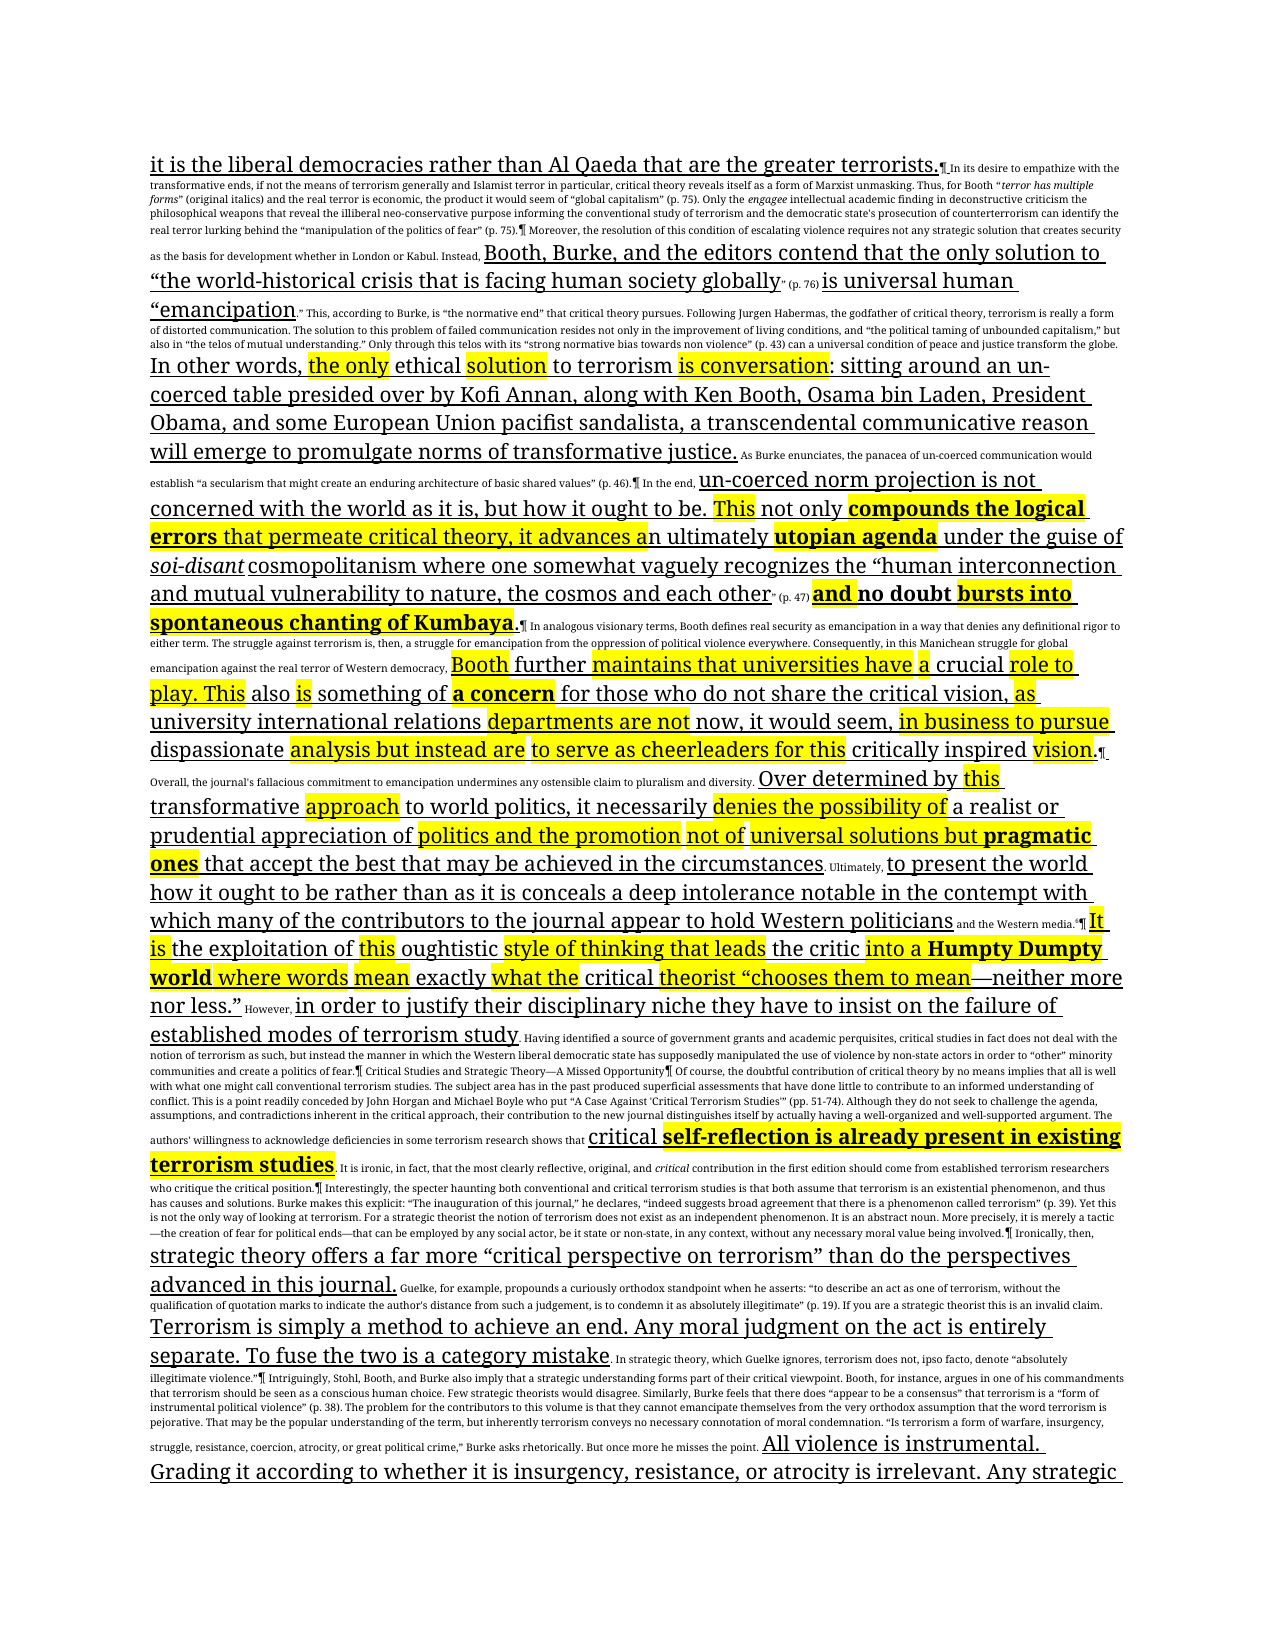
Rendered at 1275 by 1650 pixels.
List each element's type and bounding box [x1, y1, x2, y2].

text [150, 150, 1125, 1486]
